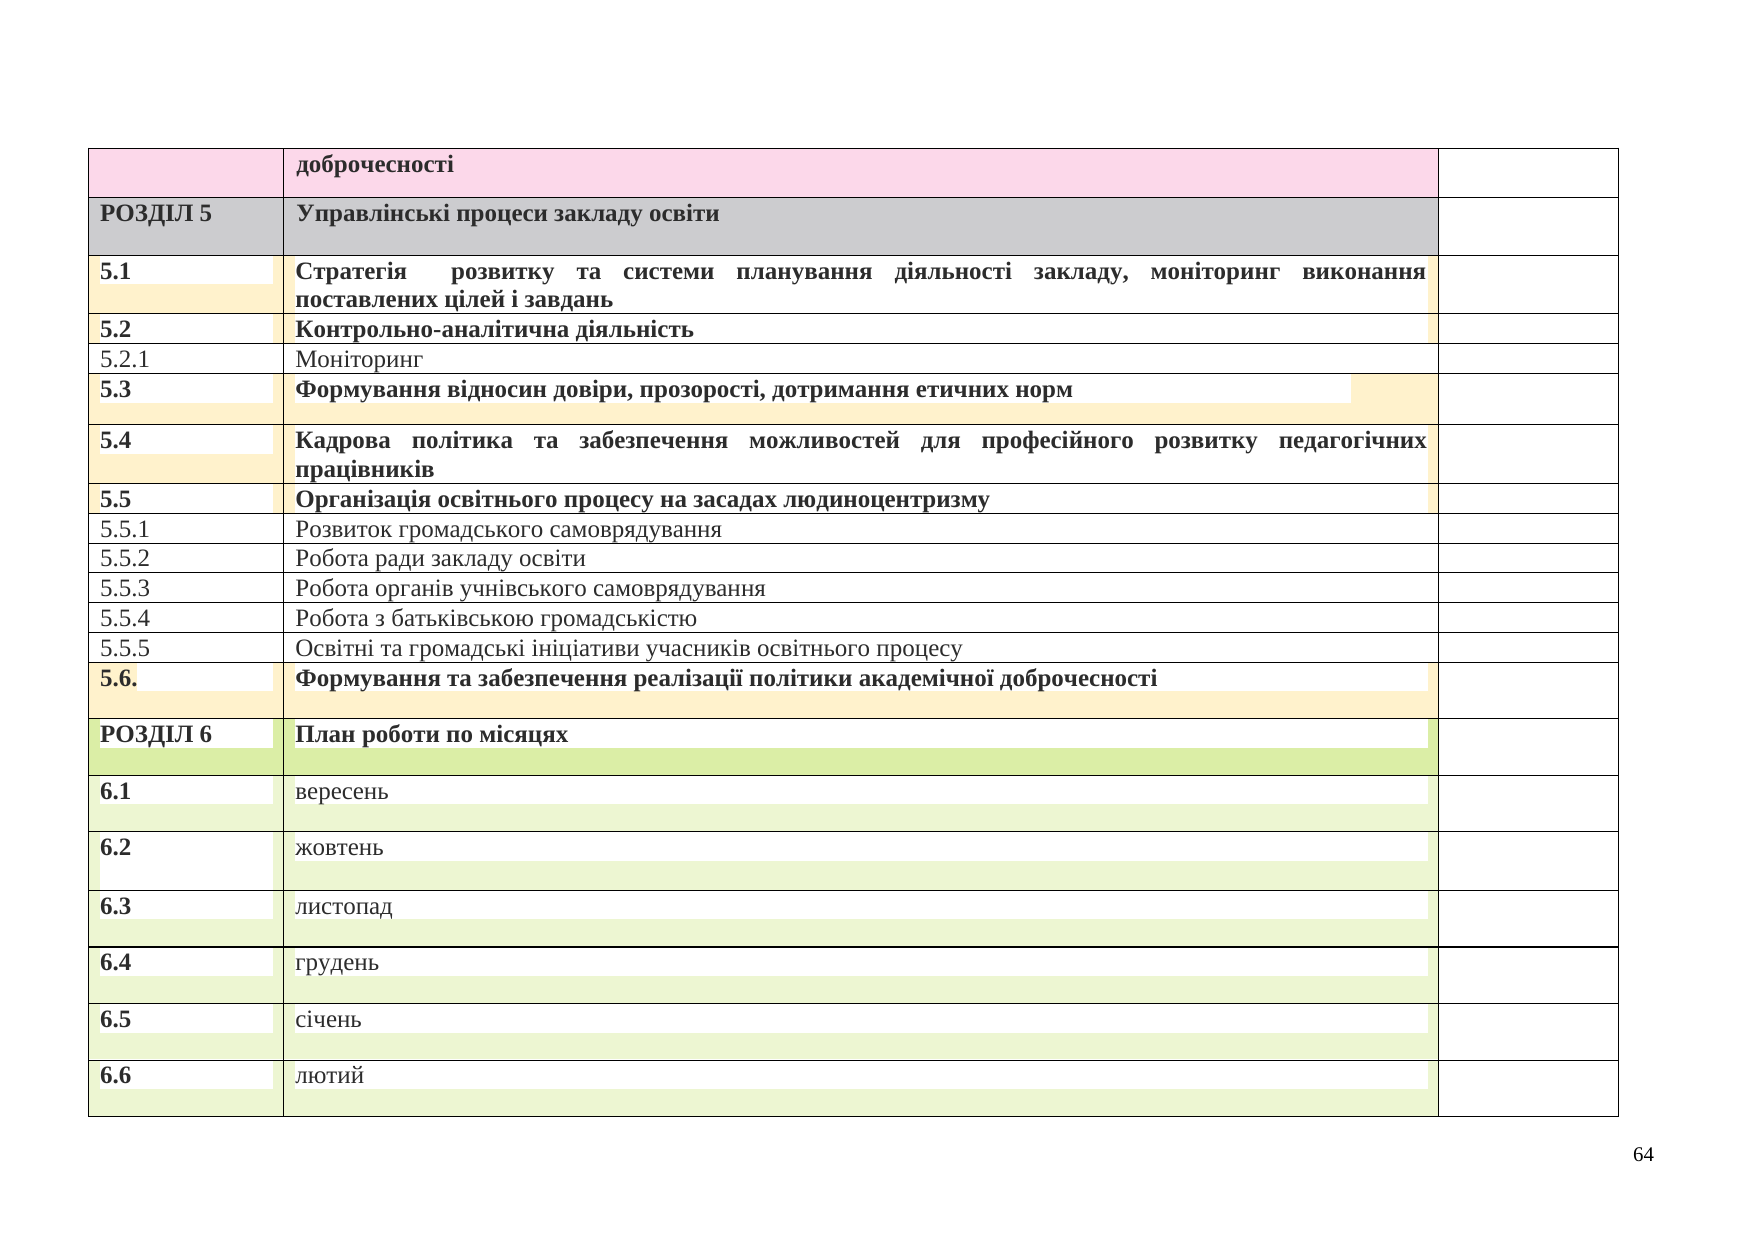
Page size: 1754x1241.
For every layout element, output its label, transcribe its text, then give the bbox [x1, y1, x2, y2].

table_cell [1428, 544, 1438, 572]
table_cell 6.5 [89, 1004, 283, 1059]
table_cell [1607, 314, 1618, 343]
table_cell [1607, 484, 1618, 513]
table_cell лютий [284, 1061, 1438, 1116]
table_cell [1439, 1061, 1618, 1116]
table_cell Формування та забезпечення реалізації політики академічної доброчесності [284, 663, 1438, 718]
table_cell [1439, 1004, 1618, 1059]
table_cell 6.6 [89, 1061, 283, 1116]
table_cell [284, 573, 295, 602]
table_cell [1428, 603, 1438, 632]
table_cell Формування відносин довіри, прозорості, дотримання етичних норм [284, 374, 1438, 424]
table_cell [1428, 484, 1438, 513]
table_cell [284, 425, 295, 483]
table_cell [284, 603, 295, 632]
table_cell 6.3 [89, 891, 283, 946]
table_cell [1439, 719, 1618, 775]
table_cell [1607, 603, 1618, 632]
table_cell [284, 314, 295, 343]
table_cell [1439, 544, 1450, 572]
table_cell 5.6. [89, 663, 283, 718]
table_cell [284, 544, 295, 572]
table_cell 6.4 [89, 948, 283, 1003]
table_cell вересень [284, 776, 1438, 831]
table_cell [1439, 603, 1450, 632]
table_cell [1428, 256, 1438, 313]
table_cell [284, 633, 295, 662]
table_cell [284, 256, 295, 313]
table_cell [1439, 374, 1618, 424]
table_cell Управлінські процеси закладу освіти [284, 198, 1438, 255]
table_cell 5.1 [89, 256, 283, 313]
table_cell 5.4 [89, 425, 283, 483]
table_cell [1439, 256, 1618, 313]
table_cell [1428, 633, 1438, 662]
table_cell 6.1 [89, 776, 283, 831]
table_cell [1607, 633, 1618, 662]
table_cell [284, 149, 1438, 197]
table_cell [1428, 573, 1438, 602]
table_cell [1607, 344, 1618, 373]
table_cell [1607, 544, 1618, 572]
table_cell [1607, 573, 1618, 602]
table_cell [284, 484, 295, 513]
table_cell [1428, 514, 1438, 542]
table_cell [1607, 514, 1618, 542]
table_cell жовтень [284, 832, 1438, 890]
table_cell [1439, 425, 1618, 483]
table_cell [1439, 948, 1618, 1003]
table_cell [1439, 891, 1618, 946]
table_cell [1439, 344, 1450, 373]
table_cell 4.4 [89, 149, 283, 197]
table_cell [1439, 314, 1450, 343]
table_cell грудень [284, 948, 1438, 1003]
table_cell [1439, 149, 1618, 197]
table_cell РОЗДІЛ 6 [89, 719, 283, 775]
table_cell листопад [284, 891, 1438, 946]
table_cell [1439, 633, 1450, 662]
table_cell січень [284, 1004, 1438, 1059]
table_cell [1439, 573, 1450, 602]
table_cell [1439, 198, 1618, 255]
table_cell РОЗДІЛ 5 [89, 198, 283, 255]
table_cell [1439, 484, 1450, 513]
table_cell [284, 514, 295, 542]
table_cell [1439, 776, 1618, 831]
table_cell [1439, 663, 1618, 718]
table_cell 5.3 [89, 374, 283, 424]
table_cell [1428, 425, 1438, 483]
table_cell [1439, 514, 1450, 542]
table_cell План роботи по місяцях [284, 719, 1438, 775]
table_cell [1439, 832, 1618, 890]
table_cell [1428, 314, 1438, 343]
